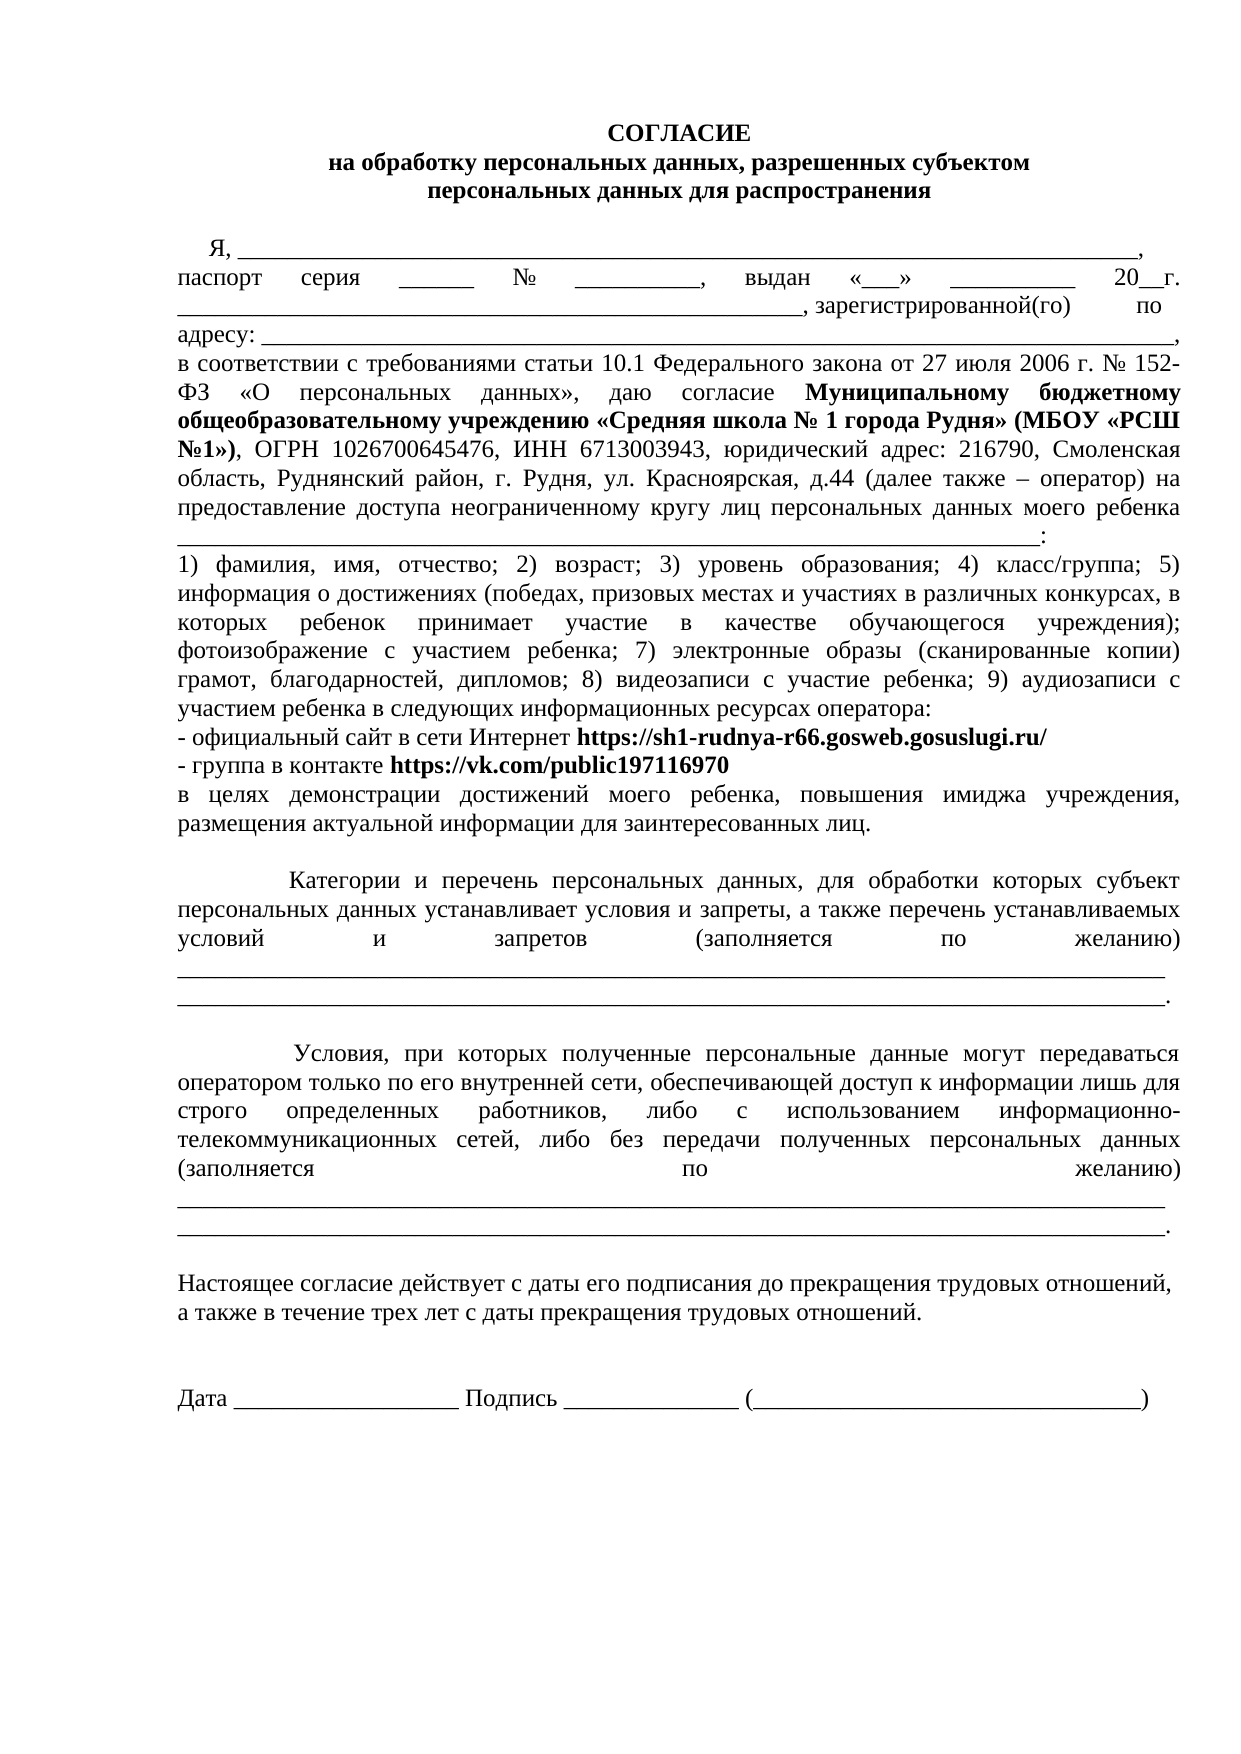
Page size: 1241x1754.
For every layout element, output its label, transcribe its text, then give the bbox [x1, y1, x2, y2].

text Дата __________________ Подпись ______________ (_______________________________) [177, 1383, 1181, 1412]
text Настоящее согласие действует с даты его подписания до прекращения трудовых отношений, [177, 1268, 1181, 1297]
text Условия, при которых полученные персональные данные могут передаваться оператором только по его внутренней сети, обеспечивающей доступ к информации лишь для строго определенных работников, либо с использованием информационно-телекоммуникационных сетей, либо без передачи полученных персональных данных (заполняется по желанию) _______________________________________________________________________________ [177, 1038, 1181, 1211]
text а также в течение трех лет с даты прекращения трудовых отношений. [177, 1297, 1181, 1326]
text 1) фамилия, имя, отчество; 2) возраст; 3) уровень образования; 4) класс/группа; 5) информация о достижениях (победах, призовых местах и участиях в различных конкурсах, в которых ребенок принимает участие в качестве обучающегося учреждения); фотоизображение с участием ребенка; 7) электронные образы (сканированные копии) грамот, благодарностей, дипломов; 8) видеозаписи с участие ребенка; 9) аудиозаписи с участием ребенка в следующих информационных ресурсах оператора: [177, 549, 1181, 722]
text в целях демонстрации достижений моего ребенка, повышения имиджа учреждения, размещения актуальной информации для заинтересованных лиц. [177, 779, 1181, 837]
text Категории и перечень персональных данных, для обработки которых субъект персональных данных устанавливает условия и запреты, а также перечень устанавливаемых условий и запретов (заполняется по желанию) _______________________________________________________________________________ [177, 866, 1181, 981]
text на обработку персональных данных, разрешенных субъектом [177, 147, 1181, 176]
text СОГЛАСИЕ [177, 118, 1181, 147]
text персональных данных для распространения [177, 176, 1181, 204]
text в соответствии с требованиями статьи 10.1 Федерального закона от 27 июля 2006 г. № 152-ФЗ «О персональных данных», даю согласие Муниципальному бюджетному общеобразовательному учреждению «Средняя школа № 1 города Рудня» (МБОУ «РСШ №1»), ОГРН 1026700645476, ИНН 6713003943, юридический адрес: 216790, Смоленская область, Руднянский район, г. Рудня, ул. Красноярская, д.44 (далее также – оператор) на предоставление доступа неограниченному кругу лиц персональных данных моего ребенка _____________________________________________________________________: [177, 348, 1181, 549]
text паспорт серия ______ № __________, выдан «___» __________ 20__г. __________________________________________________, зарегистрированной(го) по адресу: _________________________________________________________________________, [177, 262, 1181, 348]
text - группа в контакте https://vk.com/public197116970 [177, 751, 1181, 779]
text - официальный сайт в сети Интернет https://sh1-rudnya-r66.gosweb.gosuslugi.ru/ [177, 722, 1181, 751]
text _______________________________________________________________________________. [177, 981, 1181, 1009]
text _______________________________________________________________________________. [177, 1211, 1181, 1239]
text Я, ________________________________________________________________________, [177, 233, 1181, 262]
